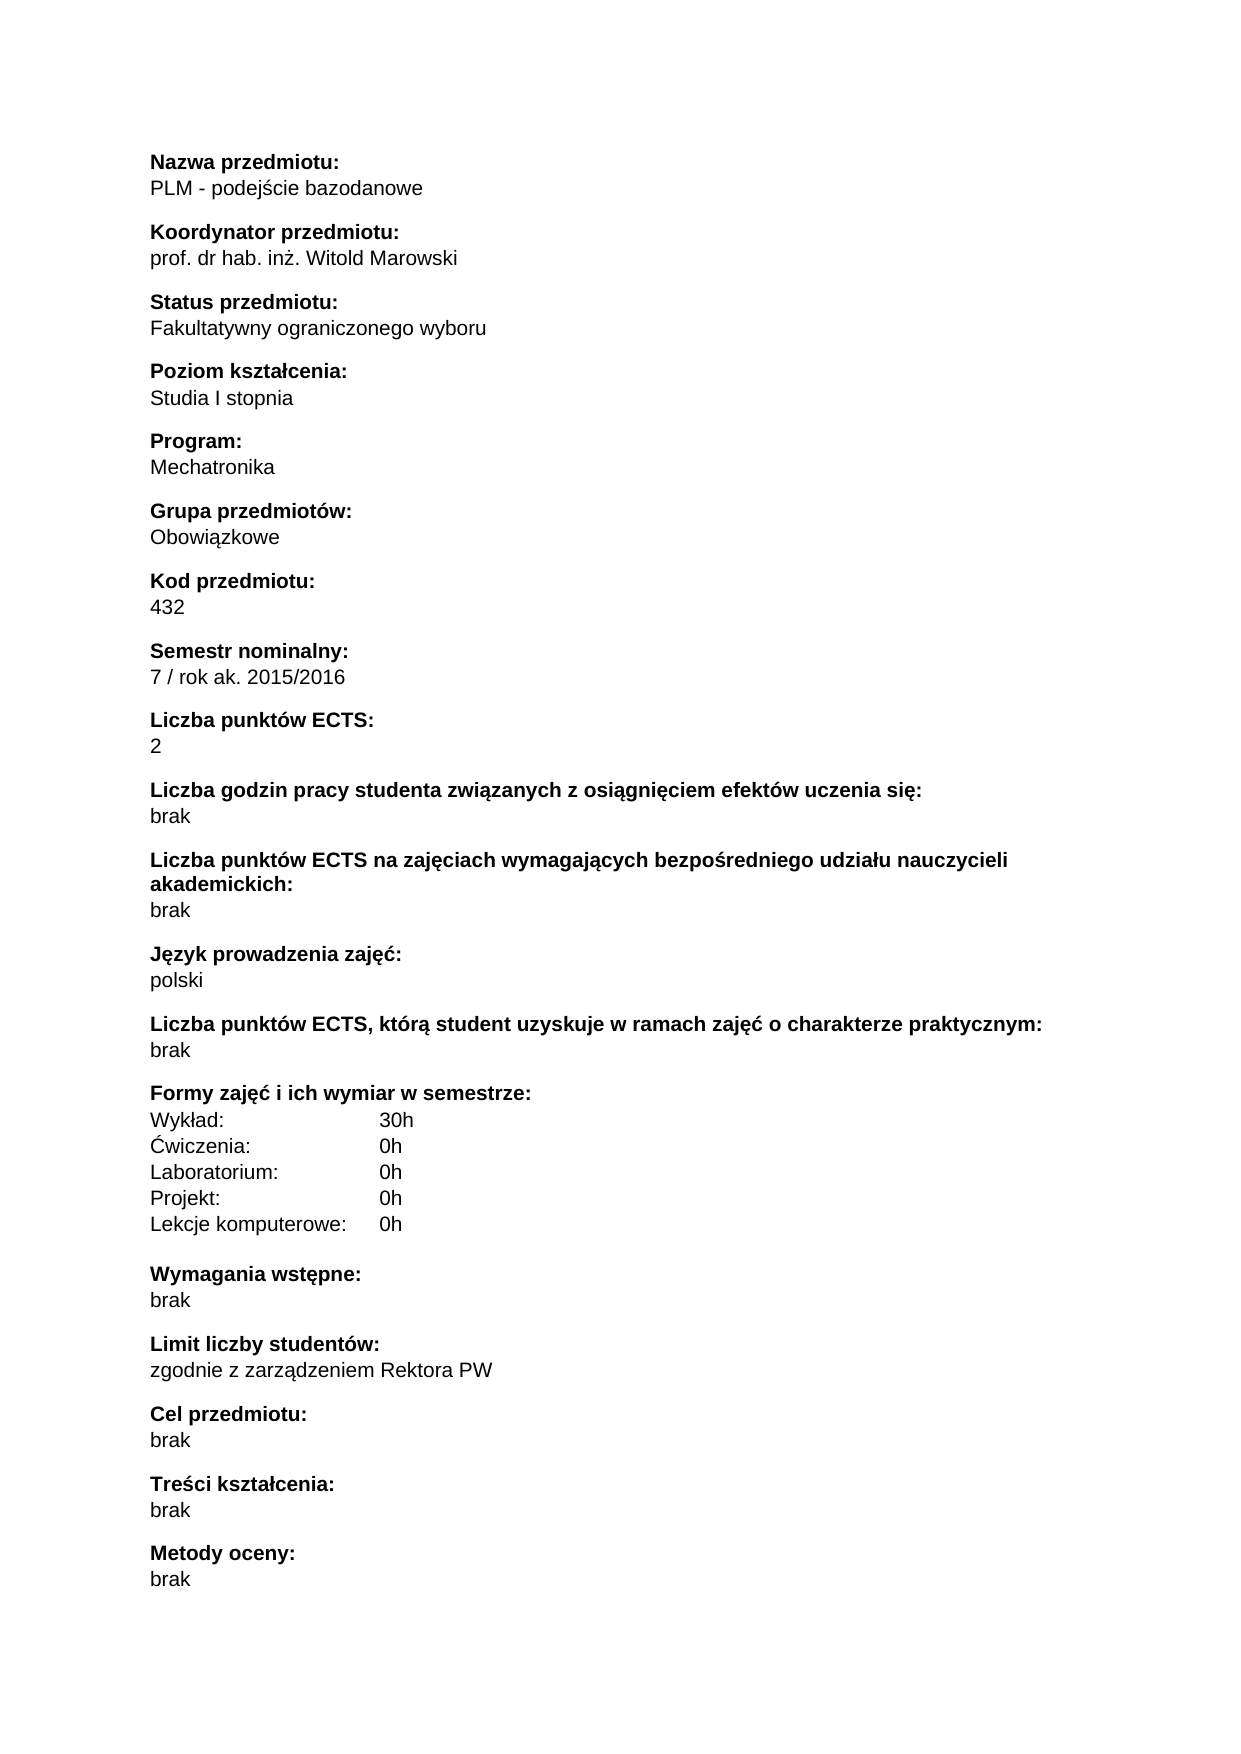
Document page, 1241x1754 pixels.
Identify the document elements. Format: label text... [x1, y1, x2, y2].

text brak [150, 1037, 1090, 1061]
text Liczba godzin pracy studenta związanych z osiągnięciem efektów uczenia się: [150, 778, 1090, 802]
text Liczba punktów ECTS, którą student uzyskuje w ramach zajęć o charakterze praktycznym: [150, 1011, 1090, 1035]
text Liczba punktów ECTS na zajęciach wymagających bezpośredniego udziału nauczycieli akademickich: [150, 848, 1090, 896]
text brak [150, 1497, 1090, 1521]
text Liczba punktów ECTS: [150, 708, 1090, 732]
text Nazwa przedmiotu: [150, 150, 1090, 174]
text Program: [150, 429, 1090, 453]
text prof. dr hab. inż. Witold Marowski [150, 246, 1090, 270]
text Obowiązkowe [150, 525, 1090, 549]
text Semestr nominalny: [150, 638, 1090, 662]
text 432 [150, 595, 1090, 619]
text polski [150, 968, 1090, 992]
text Metody oceny: [150, 1541, 1090, 1565]
table_cell 0h [369, 1132, 597, 1158]
table_cell 0h [369, 1158, 597, 1184]
text brak [150, 898, 1090, 922]
table_cell Projekt: [140, 1186, 367, 1210]
table_header 30h [369, 1108, 597, 1132]
table_header Wykład: [140, 1108, 367, 1132]
text Treści kształcenia: [150, 1471, 1090, 1495]
text Cel przedmiotu: [150, 1402, 1090, 1426]
table_cell 0h [369, 1184, 597, 1210]
text Studia I stopnia [150, 385, 1090, 409]
text Formy zajęć i ich wymiar w semestrze: [150, 1081, 1090, 1105]
text zgodnie z zarządzeniem Rektora PW [150, 1358, 1090, 1382]
text Fakultatywny ograniczonego wyboru [150, 316, 1090, 339]
table_cell Ćwiczenia: [140, 1134, 367, 1158]
text Wymagania wstępne: [150, 1262, 1090, 1286]
text brak [150, 1567, 1090, 1591]
text Mechatronika [150, 455, 1090, 479]
text brak [150, 1428, 1090, 1452]
text Status przedmiotu: [150, 289, 1090, 313]
text Koordynator przedmiotu: [150, 220, 1090, 244]
text brak [150, 804, 1090, 828]
text Język prowadzenia zajęć: [150, 942, 1090, 966]
text Grupa przedmiotów: [150, 499, 1090, 523]
text 7 / rok ak. 2015/2016 [150, 664, 1090, 688]
text Kod przedmiotu: [150, 569, 1090, 593]
text Poziom kształcenia: [150, 359, 1090, 383]
table_cell Lekcje komputerowe: [140, 1212, 367, 1236]
table_cell 0h [369, 1210, 597, 1236]
text PLM - podejście bazodanowe [150, 176, 1090, 200]
text 2 [150, 734, 1090, 758]
text Limit liczby studentów: [150, 1332, 1090, 1356]
table_cell Laboratorium: [140, 1160, 367, 1184]
text brak [150, 1288, 1090, 1312]
